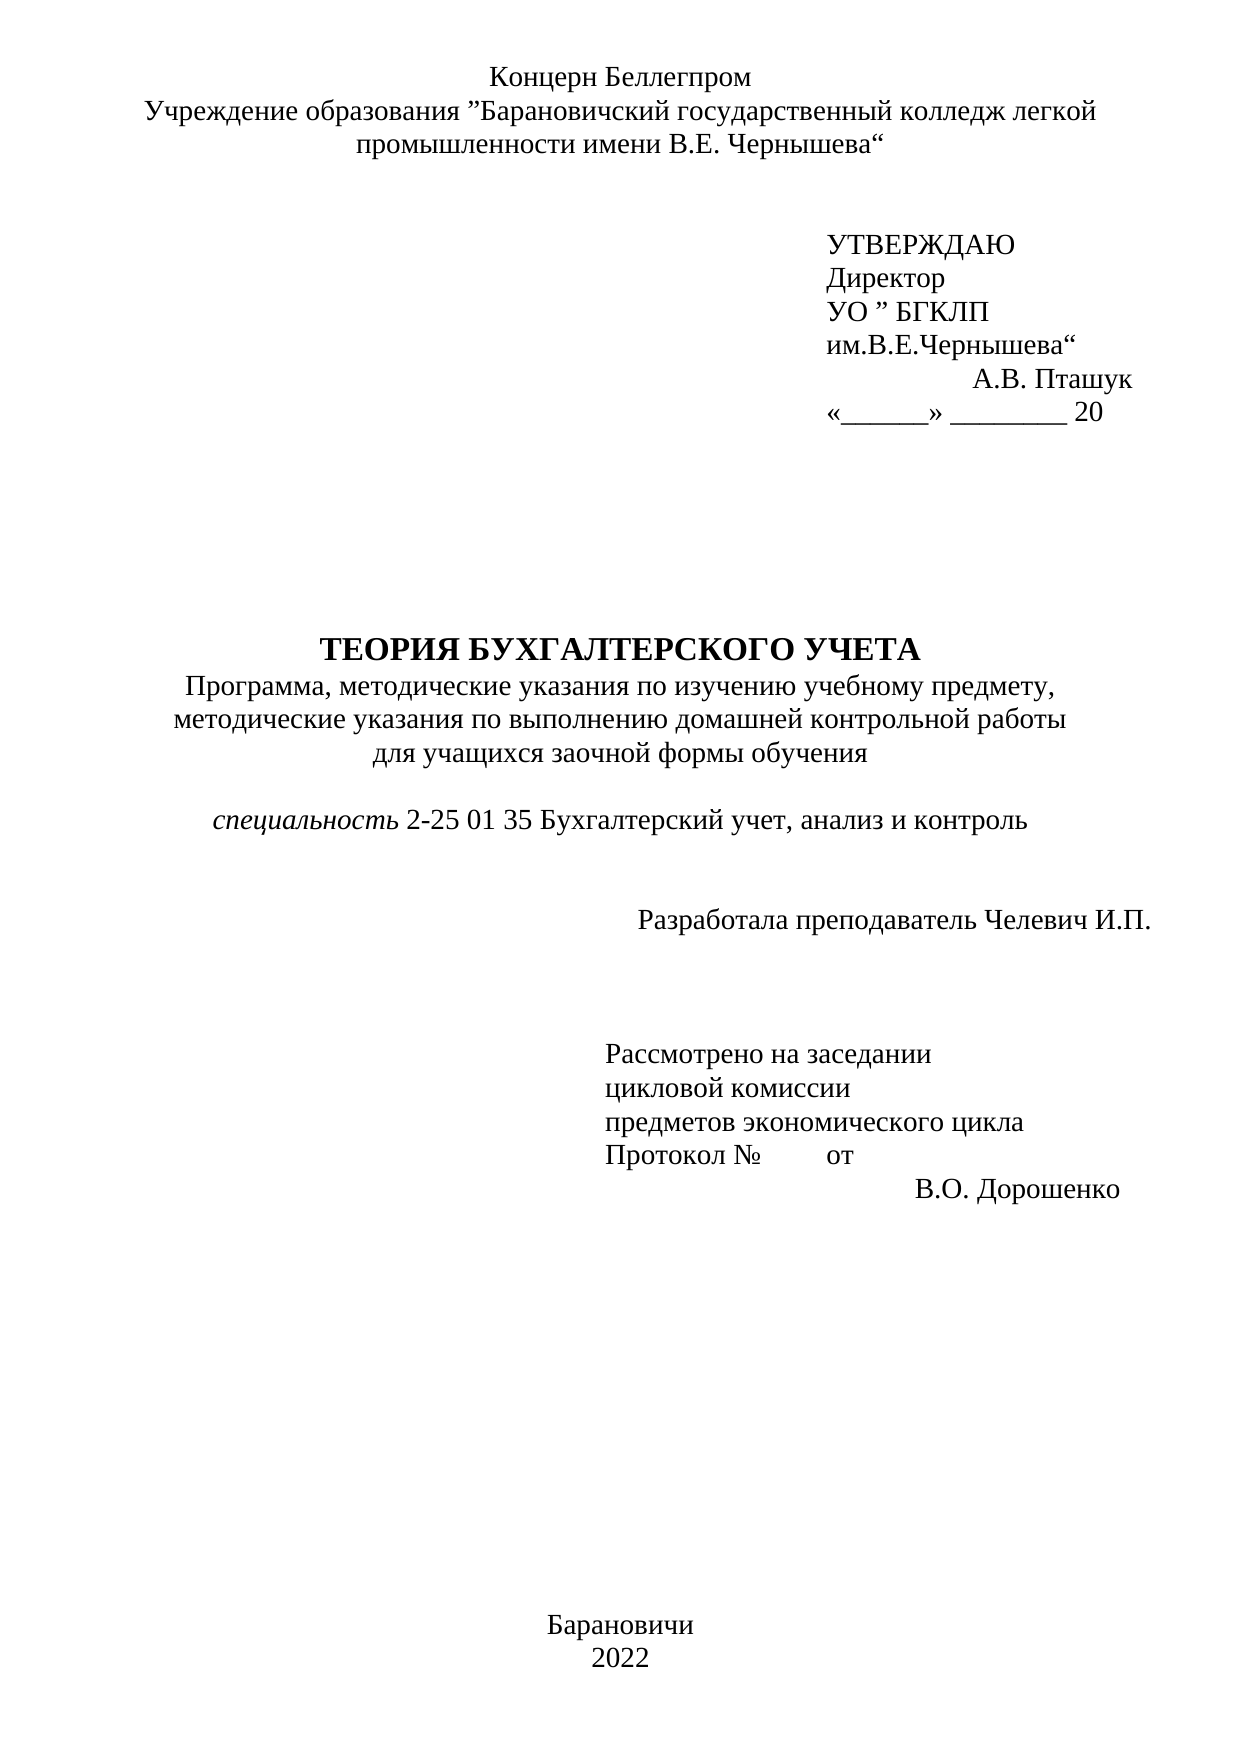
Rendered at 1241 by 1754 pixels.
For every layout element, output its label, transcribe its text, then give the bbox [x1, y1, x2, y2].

text предметов экономического цикла [605, 1104, 1152, 1137]
text им.В.Е.Чернышева“ [826, 327, 1152, 361]
text Рассмотрено на заседании [605, 1037, 1152, 1070]
text методические указания по выполнению домашней контрольной работы [89, 701, 1152, 735]
text Утверждаю [826, 227, 1152, 260]
text цикловой комиссии [605, 1070, 1152, 1104]
text Протокол № от [605, 1137, 1152, 1171]
text Директор [826, 260, 1152, 294]
text Барановичи [89, 1607, 1152, 1640]
text Теория бухгалтерского учета [89, 629, 1152, 668]
text для учащихся заочной формы обучения [89, 735, 1152, 768]
text В.О. Дорошенко [605, 1171, 1152, 1204]
text УО ” БГКЛП [826, 294, 1152, 327]
text Разработала преподаватель Челевич И.П. [89, 902, 1152, 936]
text 2022 [89, 1640, 1152, 1674]
text промышленности имени В.Е. Чернышева“ [89, 126, 1152, 160]
text А.В. Пташук [752, 361, 1152, 394]
text Концерн Беллегпром [89, 59, 1152, 93]
text «______» ________ 20 [826, 394, 1152, 428]
text специальность 2-25 01 35 Бухгалтерский учет, анализ и контроль [89, 802, 1152, 835]
text Программа, методические указания по изучению учебному предмету, [89, 668, 1152, 701]
text Учреждение образования ”Барановичский государственный колледж легкой [89, 93, 1152, 126]
